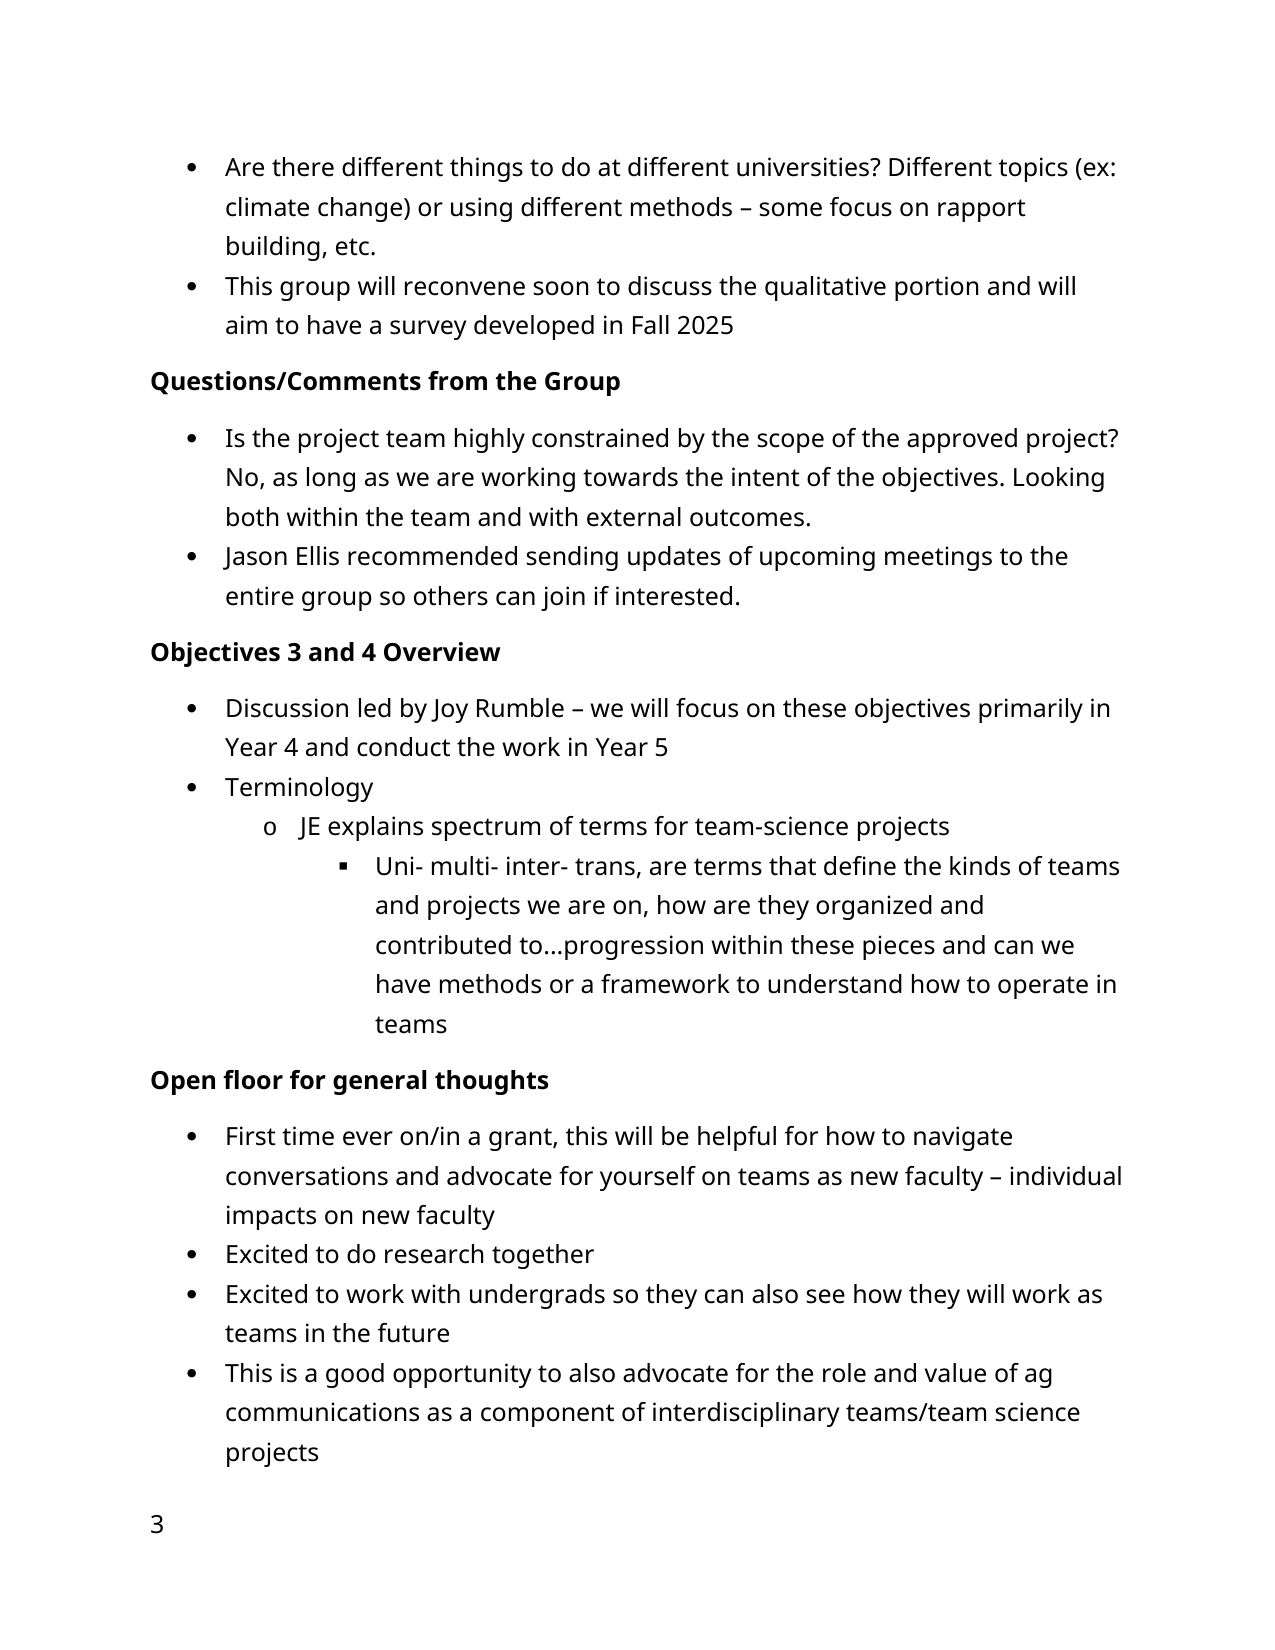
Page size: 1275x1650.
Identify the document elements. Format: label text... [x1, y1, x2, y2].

list Excited to do research together [187, 1237, 1125, 1271]
list Uni- multi- inter- trans, are terms that define the kinds of teams and projects we are on, how are they organized and contributed to...progression within these pieces and can we have methods or a framework to understand how to operate in teams [337, 848, 1125, 1041]
text Questions/Comments from the Group [150, 364, 1125, 398]
list First time ever on/in a grant, this will be helpful for how to navigate conversations and advocate for yourself on teams as new faculty – individual impacts on new faculty [187, 1119, 1125, 1232]
list JE explains spectrum of terms for team-science projects [262, 809, 1125, 843]
text Objectives 3 and 4 Overview [150, 634, 1125, 668]
list Discussion led by Joy Rumble – we will focus on these objectives primarily in Year 4 and conduct the work in Year 5 [187, 690, 1125, 764]
list Is the project team highly constrained by the scope of the approved project? No, as long as we are working towards the intent of the objectives. Looking both within the team and with external outcomes. [187, 420, 1125, 533]
list Terminology [187, 769, 1125, 803]
list This group will reconvene soon to discuss the qualitative portion and will aim to have a survey developed in Fall 2025 [187, 268, 1125, 342]
list Excited to work with undergrads so they can also see how they will work as teams in the future [187, 1277, 1125, 1350]
list Jason Ellis recommended sending updates of upcoming meetings to the entire group so others can join if interested. [187, 539, 1125, 612]
list Are there different things to do at different universities? Different topics (ex: climate change) or using different methods – some focus on rapport building, etc. [187, 150, 1125, 263]
list This is a good opportunity to also advocate for the role and value of ag communications as a component of interdisciplinary teams/team science projects [187, 1356, 1125, 1469]
text Open floor for general thoughts [150, 1063, 1125, 1097]
